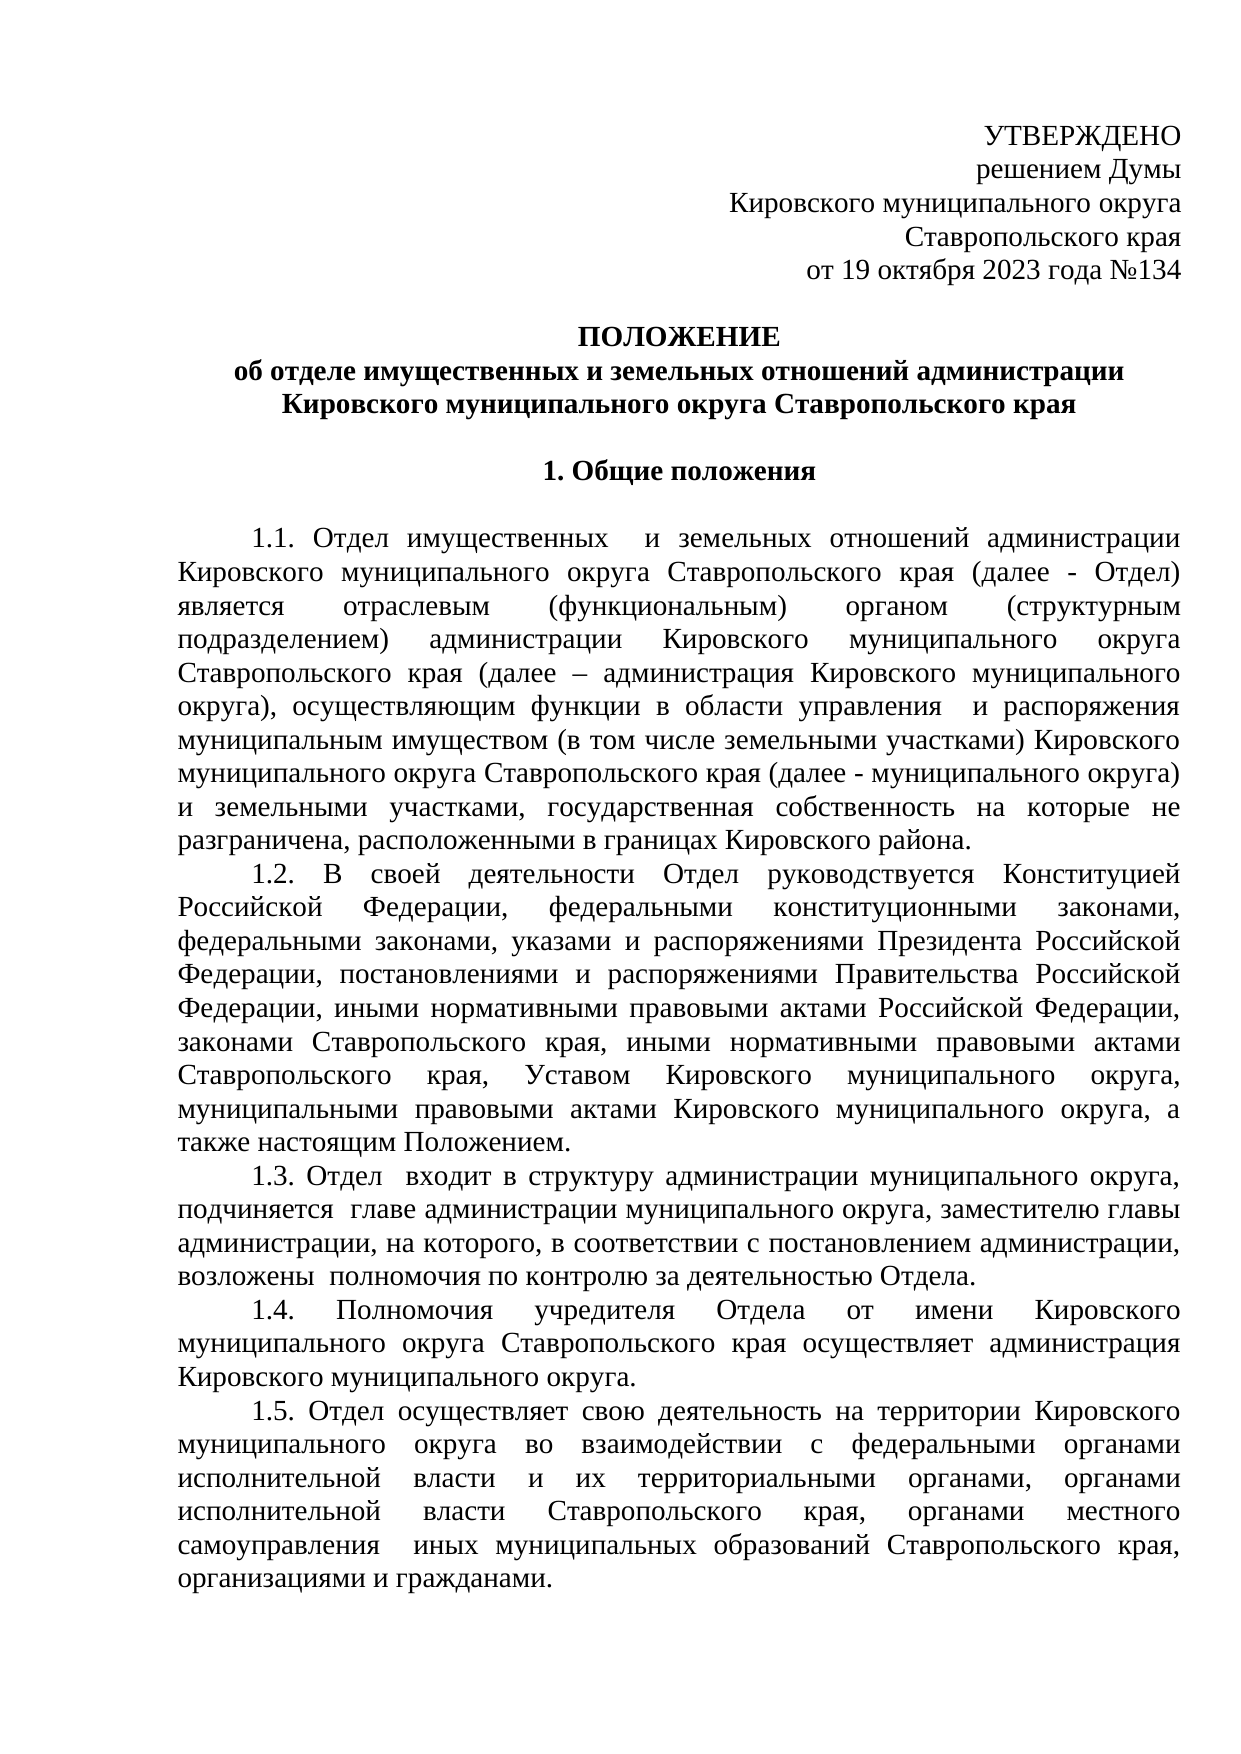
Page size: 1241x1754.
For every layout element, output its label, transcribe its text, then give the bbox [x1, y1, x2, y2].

text 1.4. Полномочия учредителя Отдела от имени Кировского муниципального округа Ставропольского края осуществляет администрация Кировского муниципального округа. [177, 1292, 1181, 1393]
text 1.2. В своей деятельности Отдел руководствуется Конституцией Российской Федерации, федеральными конституционными законами, федеральными законами, указами и распоряжениями Президента Российской Федерации, постановлениями и распоряжениями Правительства Российской Федерации, иными нормативными правовыми актами Российской Федерации, законами Ставропольского края, иными нормативными правовыми актами Ставропольского края, Уставом Кировского муниципального округа, муниципальными правовыми актами Кировского муниципального округа, а также настоящим Положением. [177, 856, 1181, 1158]
text УТВЕРЖДЕНО [177, 118, 1181, 152]
text 1. Общие положения [177, 453, 1181, 487]
text от 19 октября 2023 года №134 [177, 252, 1181, 286]
text 1.1. Отдел имущественных и земельных отношений администрации Кировского муниципального округа Ставропольского края (далее - Отдел) является отраслевым (функциональным) органом (структурным подразделением) администрации Кировского муниципального округа Ставропольского края (далее – администрация Кировского муниципального округа), осуществляющим функции в области управления и распоряжения муниципальным имуществом (в том числе земельными участками) Кировского муниципального округа Ставропольского края (далее - муниципального округа) и земельными участками, государственная собственность на которые не разграничена, расположенными в границах Кировского района. [177, 521, 1181, 856]
text Ставропольского края [177, 219, 1181, 252]
text ПОЛОЖЕНИЕ [177, 319, 1181, 353]
text 1.5. Отдел осуществляет свою деятельность на территории Кировского муниципального округа во взаимодействии с федеральными органами исполнительной власти и их территориальными органами, органами исполнительной власти Ставропольского края, органами местного самоуправления иных муниципальных образований Ставропольского края, организациями и гражданами. [177, 1393, 1181, 1594]
text Кировского муниципального округа [177, 185, 1181, 219]
text решением Думы [177, 152, 1181, 185]
text 1.3. Отдел входит в структуру администрации муниципального округа, подчиняется главе администрации муниципального округа, заместителю главы администрации, на которого, в соответствии с постановлением администрации, возложены полномочия по контролю за деятельностью Отдела. [177, 1158, 1181, 1292]
text об отделе имущественных и земельных отношений администрации Кировского муниципального округа Ставропольского края [177, 353, 1181, 420]
